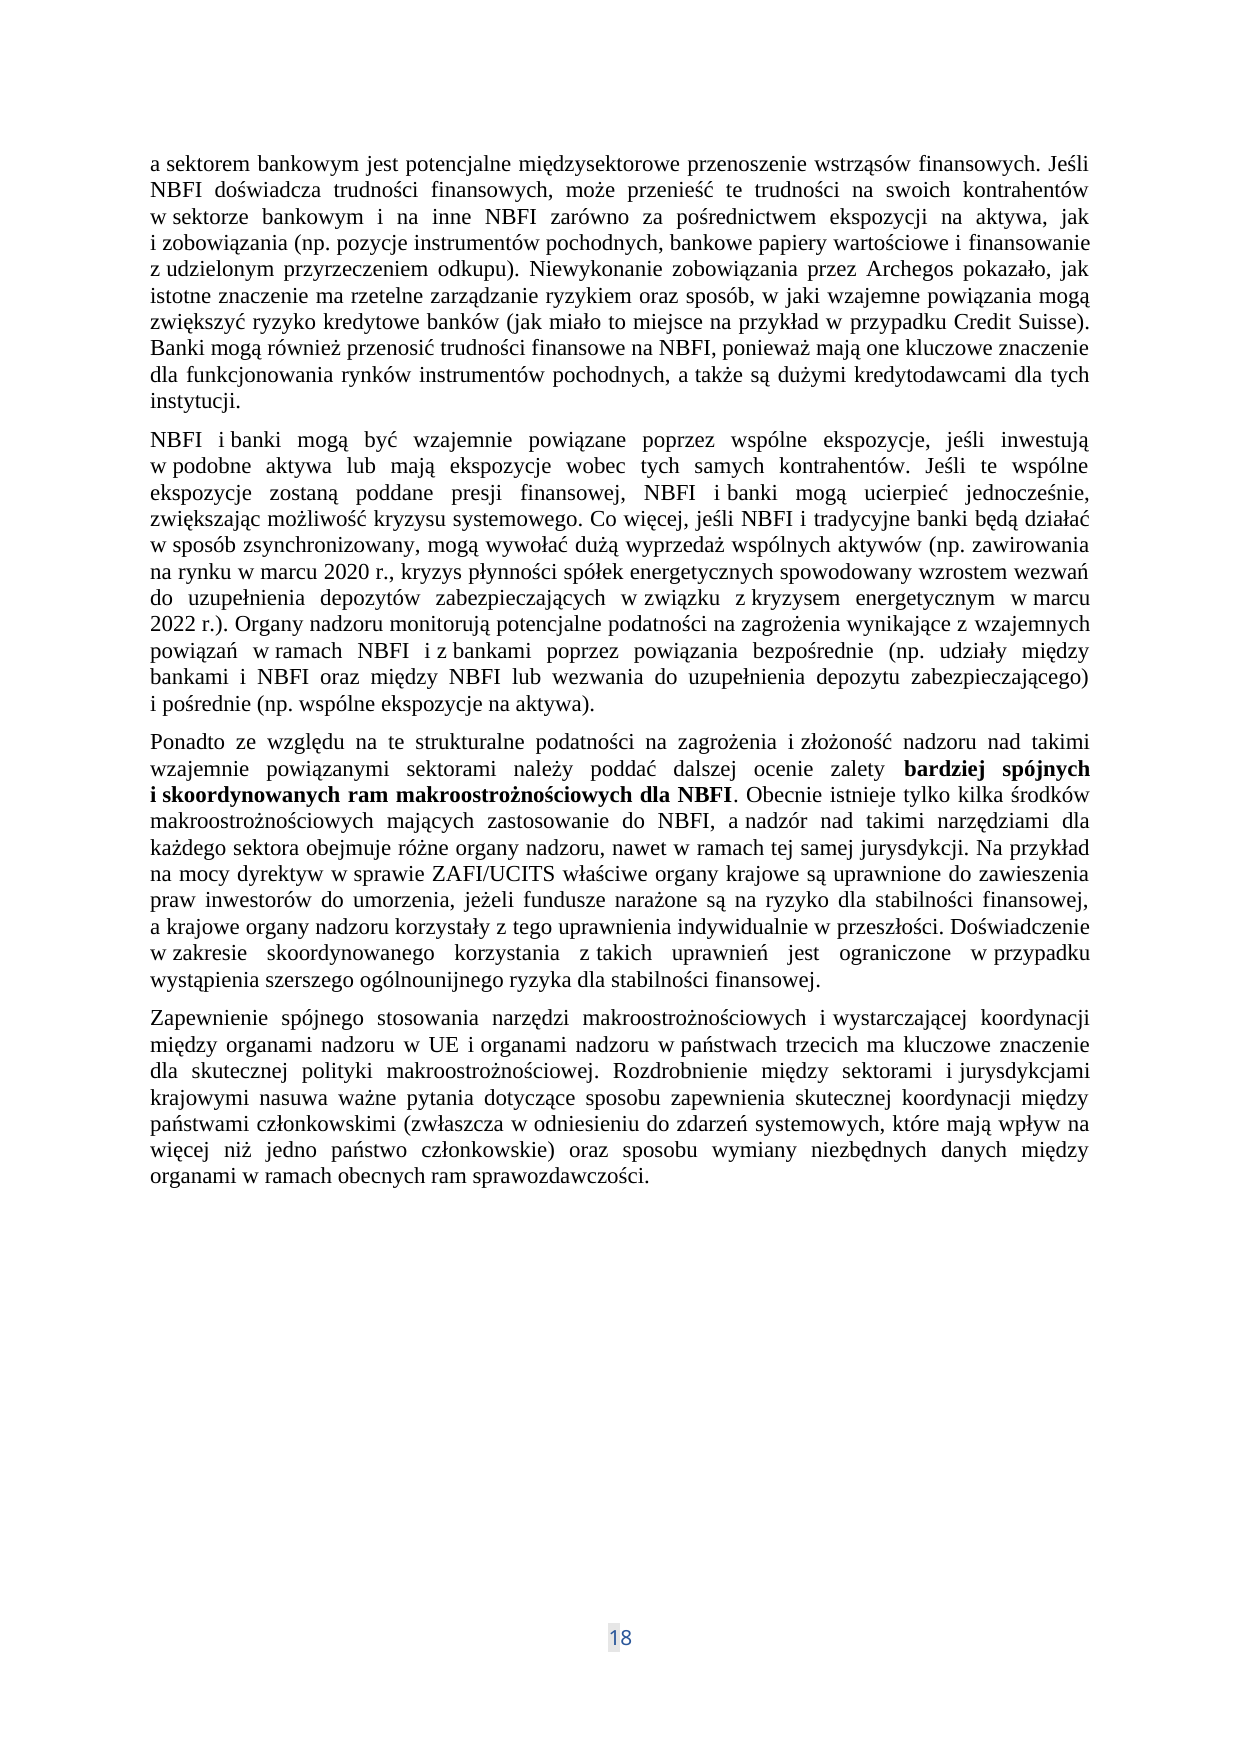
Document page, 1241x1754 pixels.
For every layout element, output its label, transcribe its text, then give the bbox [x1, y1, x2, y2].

text Zapewnienie spójnego stosowania narzędzi makroostrożnościowych i wystarczającej koordynacji między organami nadzoru w UE i organami nadzoru w państwach trzecich ma kluczowe znaczenie dla skutecznej polityki makroostrożnościowej. Rozdrobnienie między sektorami i jurysdykcjami krajowymi nasuwa ważne pytania dotyczące sposobu zapewnienia skutecznej koordynacji między państwami członkowskimi (zwłaszcza w odniesieniu do zdarzeń systemowych, które mają wpływ na więcej niż jedno państwo członkowskie) oraz sposobu wymiany niezbędnych danych między organami w ramach obecnych ram sprawozdawczości. [150, 1004, 1090, 1189]
text Ponadto ze względu na te strukturalne podatności na zagrożenia i złożoność nadzoru nad takimi wzajemnie powiązanymi sektorami należy poddać dalszej ocenie zalety bardziej spójnych i skoordynowanych ram makroostrożnościowych dla NBFI. Obecnie istnieje tylko kilka środków makroostrożnościowych mających zastosowanie do NBFI, a nadzór nad takimi narzędziami dla każdego sektora obejmuje różne organy nadzoru, nawet w ramach tej samej jurysdykcji. Na przykład na mocy dyrektyw w sprawie ZAFI/UCITS właściwe organy krajowe są uprawnione do zawieszenia praw inwestorów do umorzenia, jeżeli fundusze narażone są na ryzyko dla stabilności finansowej, a krajowe organy nadzoru korzystały z tego uprawnienia indywidualnie w przeszłości. Doświadczenie w zakresie skoordynowanego korzystania z takich uprawnień jest ograniczone w przypadku wystąpienia szerszego ogólnounijnego ryzyka dla stabilności finansowej. [150, 728, 1090, 992]
text NBFI i banki mogą być wzajemnie powiązane poprzez wspólne ekspozycje, jeśli inwestują w podobne aktywa lub mają ekspozycje wobec tych samych kontrahentów. Jeśli te wspólne ekspozycje zostaną poddane presji finansowej, NBFI i banki mogą ucierpieć jednocześnie, zwiększając możliwość kryzysu systemowego. Co więcej, jeśli NBFI i tradycyjne banki będą działać w sposób zsynchronizowany, mogą wywołać dużą wyprzedaż wspólnych aktywów (np. zawirowania na rynku w marcu 2020 r., kryzys płynności spółek energetycznych spowodowany wzrostem wezwań do uzupełnienia depozytów zabezpieczających w związku z kryzysem energetycznym w marcu 2022 r.). Organy nadzoru monitorują potencjalne podatności na zagrożenia wynikające z wzajemnych powiązań w ramach NBFI i z bankami poprzez powiązania bezpośrednie (np. udziały między bankami i NBFI oraz między NBFI lub wezwania do uzupełnienia depozytu zabezpieczającego) i pośrednie (np. wspólne ekspozycje na aktywa). [150, 426, 1090, 716]
text Te wzajemne powiązania mogą nasilać negatywne skutki zaburzeń płynności lub nadmiernego lewarowania, o których mowa powyżej, a nawet ukrywać podatności na zagrożenia i narastanie ryzyka systemowego. Dużym ryzykiem związanym ze wzajemnymi powiązaniami między NBFI a sektorem bankowym jest potencjalne międzysektorowe przenoszenie wstrząsów finansowych. Jeśli NBFI doświadcza trudności finansowych, może przenieść te trudności na swoich kontrahentów w sektorze bankowym i na inne NBFI zarówno za pośrednictwem ekspozycji na aktywa, jak i zobowiązania (np. pozycje instrumentów pochodnych, bankowe papiery wartościowe i finansowanie z udzielonym przyrzeczeniem odkupu). Niewykonanie zobowiązania przez Archegos pokazało, jak istotne znaczenie ma rzetelne zarządzanie ryzykiem oraz sposób, w jaki wzajemne powiązania mogą zwiększyć ryzyko kredytowe banków (jak miało to miejsce na przykład w przypadku Credit Suisse). Banki mogą również przenosić trudności finansowe na NBFI, ponieważ mają one kluczowe znaczenie dla funkcjonowania rynków instrumentów pochodnych, a także są dużymi kredytodawcami dla tych instytucji. [150, 150, 1090, 413]
